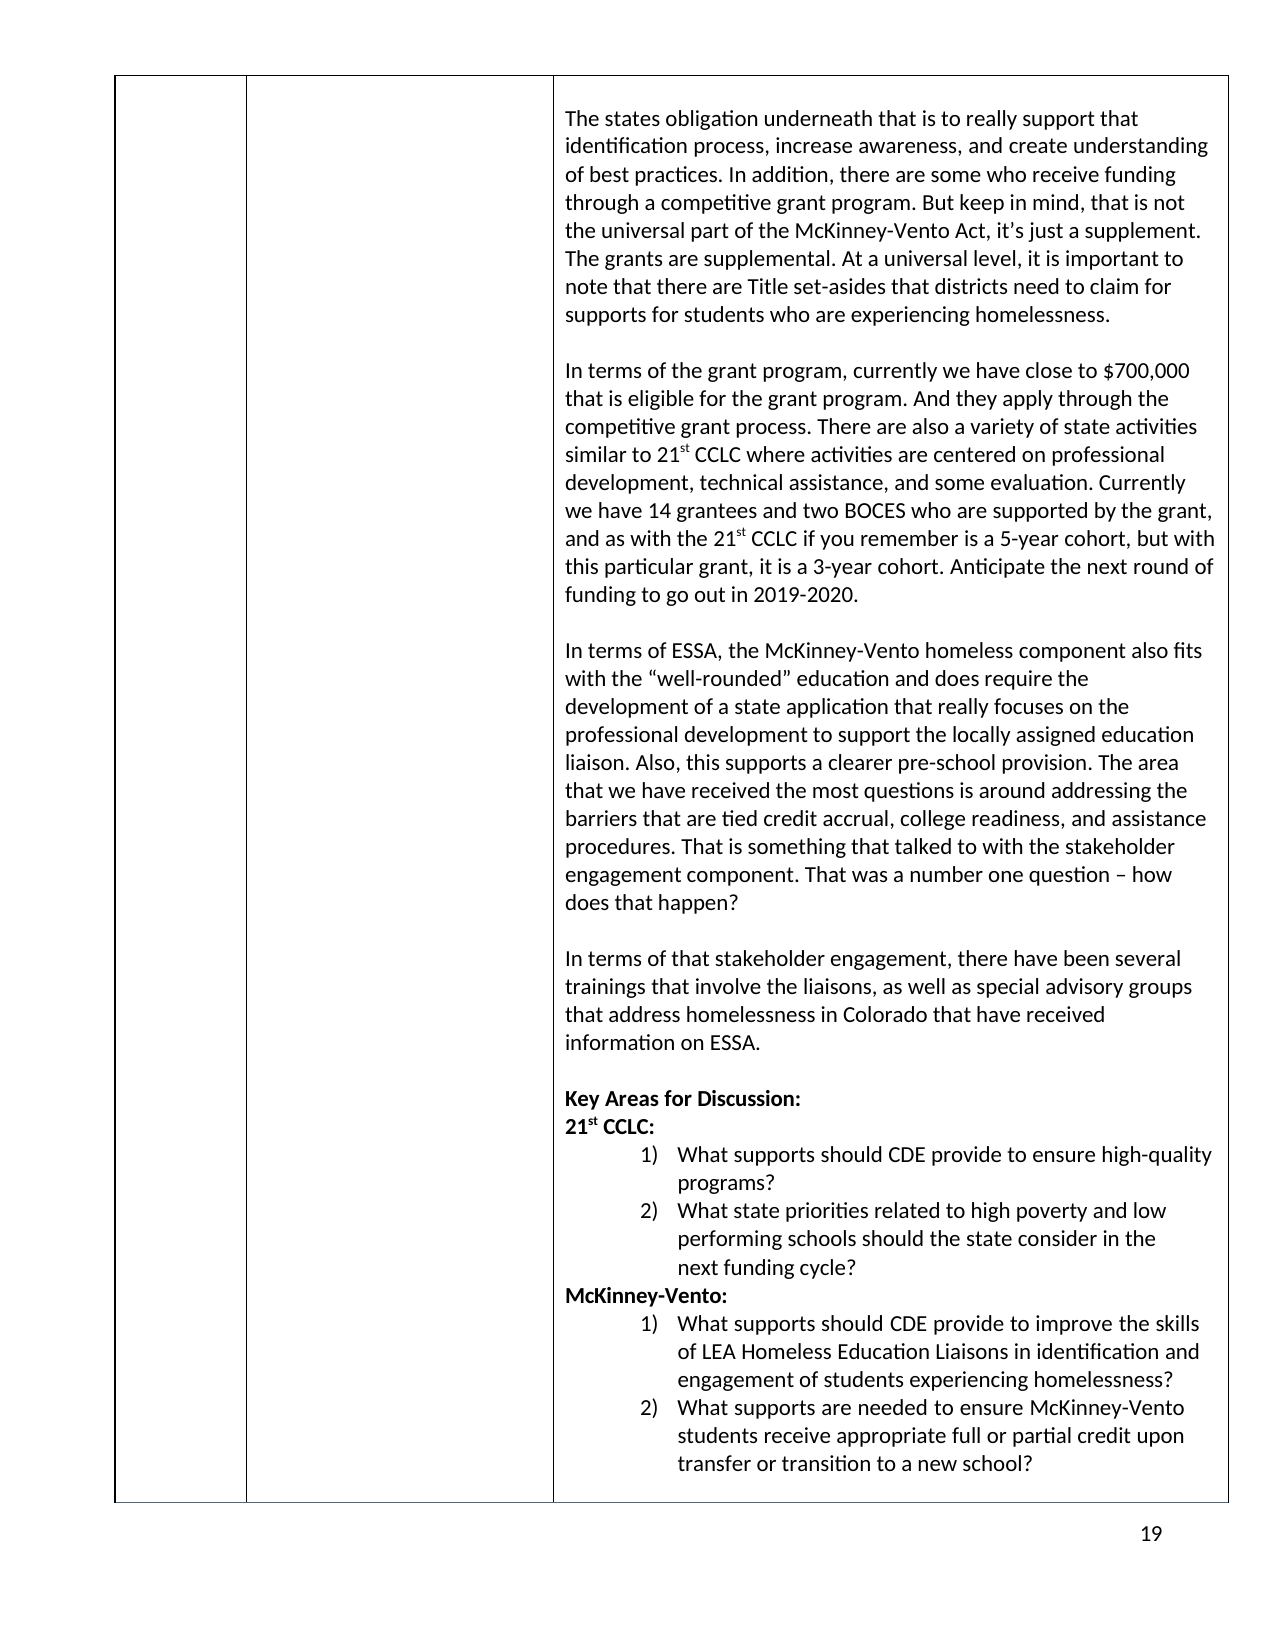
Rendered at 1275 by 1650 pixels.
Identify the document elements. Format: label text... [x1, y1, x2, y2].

table_header [116, 76, 246, 1502]
table_header The states obligation underneath that is to really support that identification process, increase awareness, and create understanding of best practices. In addition, there are some who receive funding through a competitive grant program. But keep in mind, that is not the universal part of the McKinney-Vento Act, it’s just a supplement. The grants are supplemental. At a universal level, it is important to note that there are Title set-asides that districts need to claim for supports for students who are experiencing homelessness. In terms of the grant program, currently we have close to $700,000 that is eligible for the grant program. And they apply through the competitive grant process. There are also a variety of state activities similar to 21st CCLC where activities are centered on professional development, technical assistance, and some evaluation. Currently we have 14 grantees and two BOCES who are supported by the grant, and as with the 21st CCLC if you remember is a 5-year cohort, but with this particular grant, it is a 3-year cohort. Anticipate the next round of funding to go out in 2019-2020. In terms of ESSA, the McKinney-Vento homeless component also fits with the “well-rounded” education and does require the development of a state application that really focuses on the professional development to support the locally assigned education liaison. Also, this supports a clearer pre-school provision. The area that we have received the most questions is around addressing the barriers that are tied credit accrual, college readiness, and assistance procedures. That is something that talked to with the stakeholder engagement component. That was a number one question – how does that happen? In terms of that stakeholder engagement, there have been several trainings that involve the liaisons, as well as special advisory groups that address homelessness in Colorado that have received information on ESSA. Key Areas for Discussion: 21st CCLC: What supports should CDE provide to ensure high-quality programs? What state priorities related to high poverty and low performing schools should the state consider in the next funding cycle? McKinney-Vento: What supports should CDE provide to improve the skills of LEA Homeless Education Liaisons in identification and engagement of students experiencing homelessness? What supports are needed to ensure McKinney-Vento students receive appropriate full or partial credit upon transfer or transition to a new school? [554, 76, 1228, 1502]
table_header [247, 76, 553, 1502]
